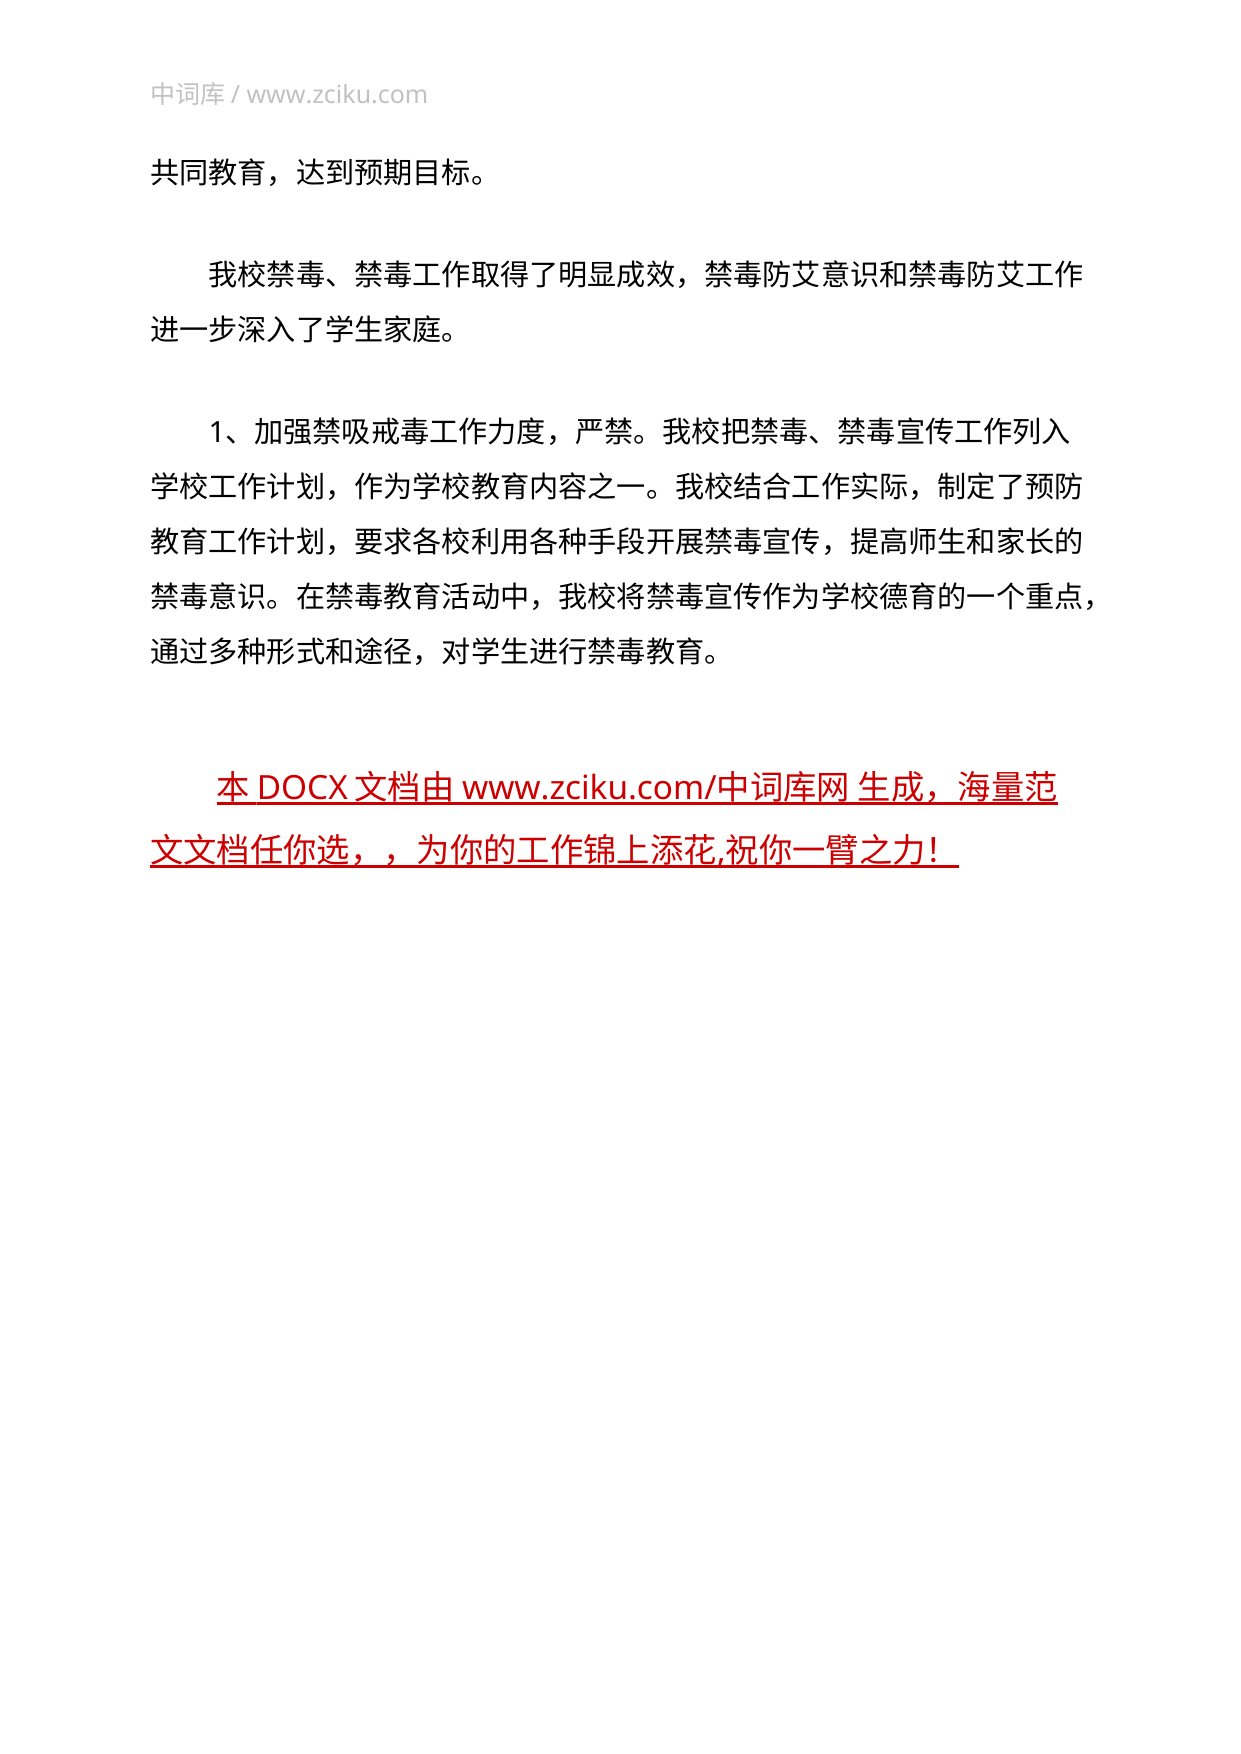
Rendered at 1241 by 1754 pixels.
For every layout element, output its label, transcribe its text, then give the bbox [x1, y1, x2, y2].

text 我校禁毒、禁毒工作取得了明显成效，禁毒防艾意识和禁毒防艾工作进一步深入了学生家庭。 [150, 252, 1090, 349]
text 本DOCX文档由 www.zciku.com/中词库网 生成，海量范文文档任你选，，为你的工作锦上添花,祝你一臂之力！ [150, 761, 1090, 872]
text 1、加强禁吸戒毒工作力度，严禁。我校把禁毒、禁毒宣传工作列入学校工作计划，作为学校教育内容之一。我校结合工作实际，制定了预防教育工作计划，要求各校利用各种手段开展禁毒宣传，提高师生和家长的禁毒意识。在禁毒教育活动中，我校将禁毒宣传作为学校德育的一个重点，通过多种形式和途径，对学生进行禁毒教育。 [150, 408, 1090, 670]
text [150, 150, 1090, 192]
